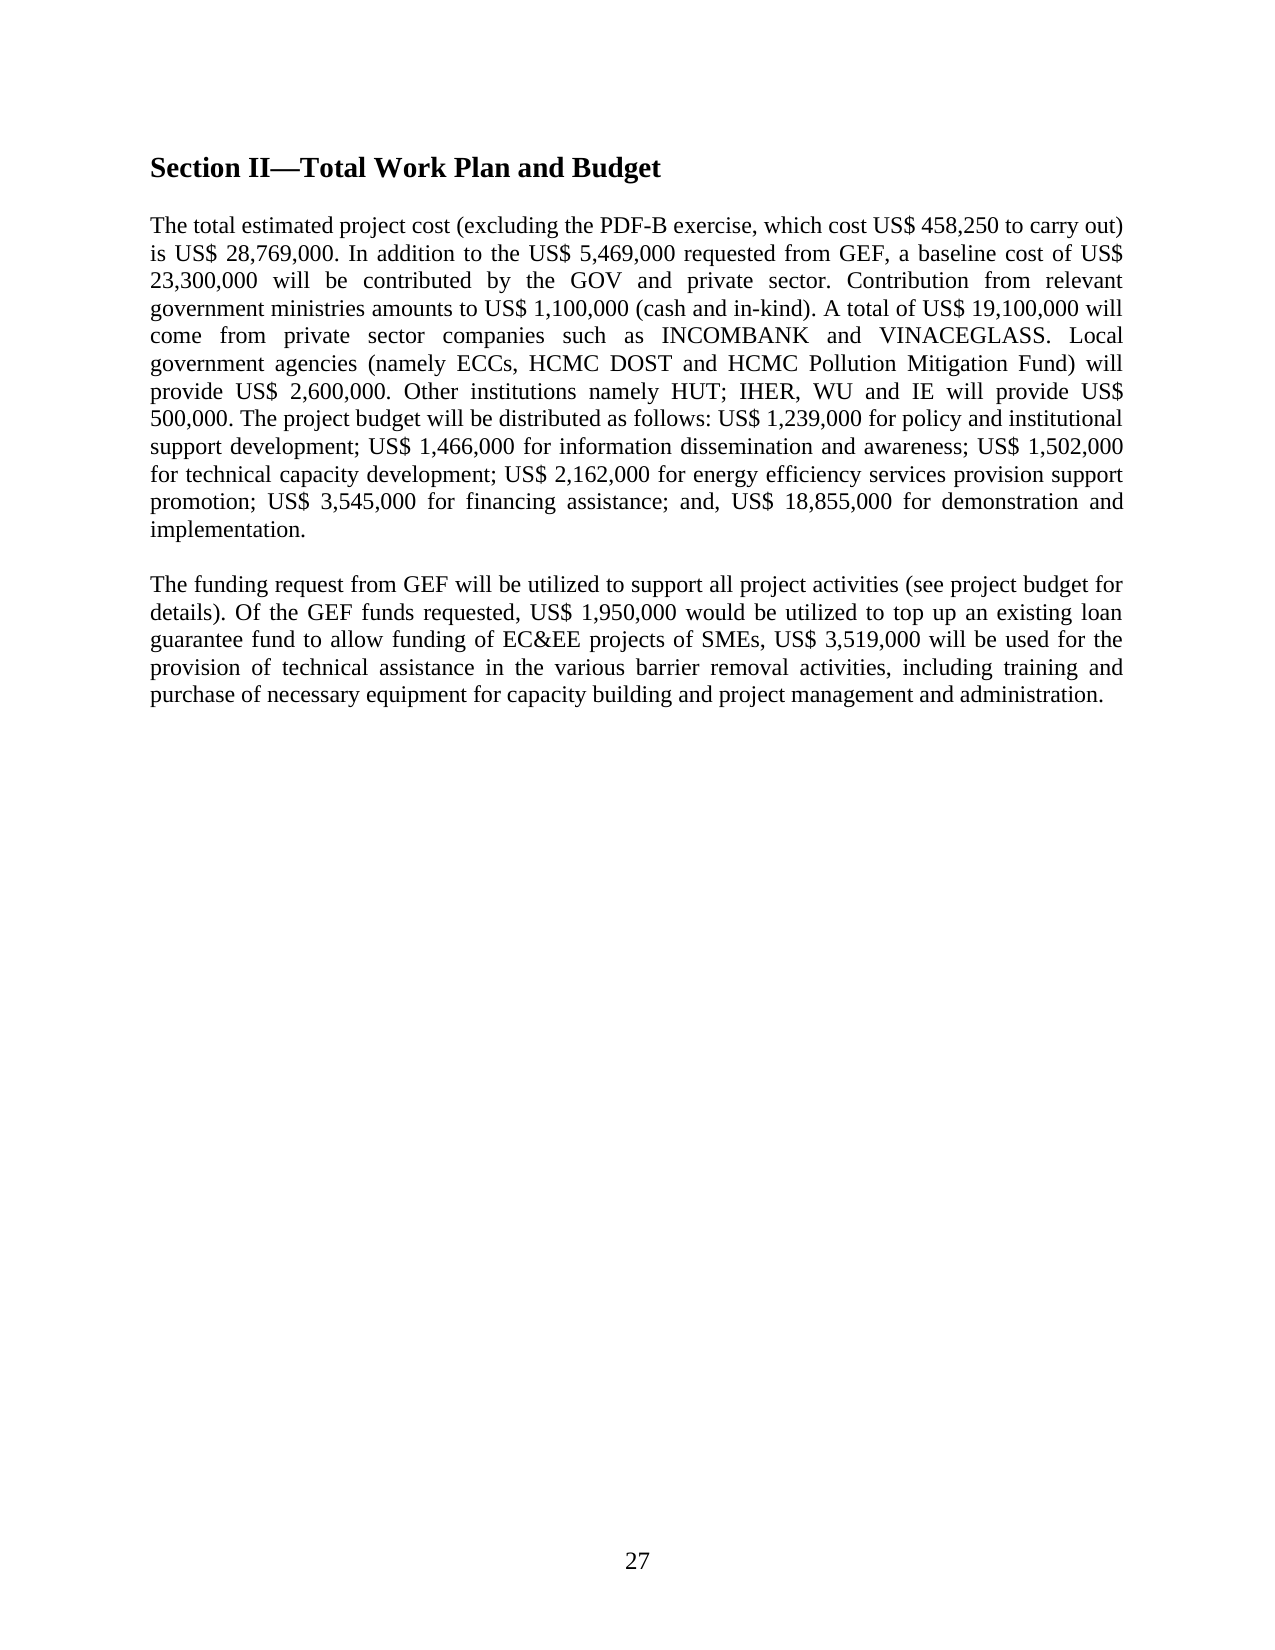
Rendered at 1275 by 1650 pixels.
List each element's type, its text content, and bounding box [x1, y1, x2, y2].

text The total estimated project cost (excluding the PDF-B exercise, which cost US$ 458,250 to carry out) is US$ 28,769,000. In addition to the US$ 5,469,000 requested from GEF, a baseline cost of US$ 23,300,000 will be contributed by the GOV and private sector. Contribution from relevant government ministries amounts to US$ 1,100,000 (cash and in-kind). A total of US$ 19,100,000 will come from private sector companies such as INCOMBANK and VINACEGLASS. Local government agencies (namely ECCs, HCMC DOST and HCMC Pollution Mitigation Fund) will provide US$ 2,600,000. Other institutions namely HUT; IHER, WU and IE will provide US$ 500,000. The project budget will be distributed as follows: US$ 1,239,000 for policy and institutional support development; US$ 1,466,000 for information dissemination and awareness; US$ 1,502,000 for technical capacity development; US$ 2,162,000 for energy efficiency services provision support promotion; US$ 3,545,000 for financing assistance; and, US$ 18,855,000 for demonstration and implementation. [150, 211, 1125, 542]
text The funding request from GEF will be utilized to support all project activities (see project budget for details). Of the GEF funds requested, US$ 1,950,000 would be utilized to top up an existing loan guarantee fund to allow funding of EC&EE projects of SMEs, US$ 3,519,000 will be used for the provision of technical assistance in the various barrier removal activities, including training and purchase of necessary equipment for capacity building and project management and administration. [150, 570, 1125, 708]
text Section II—Total Work Plan and Budget [150, 150, 1125, 183]
